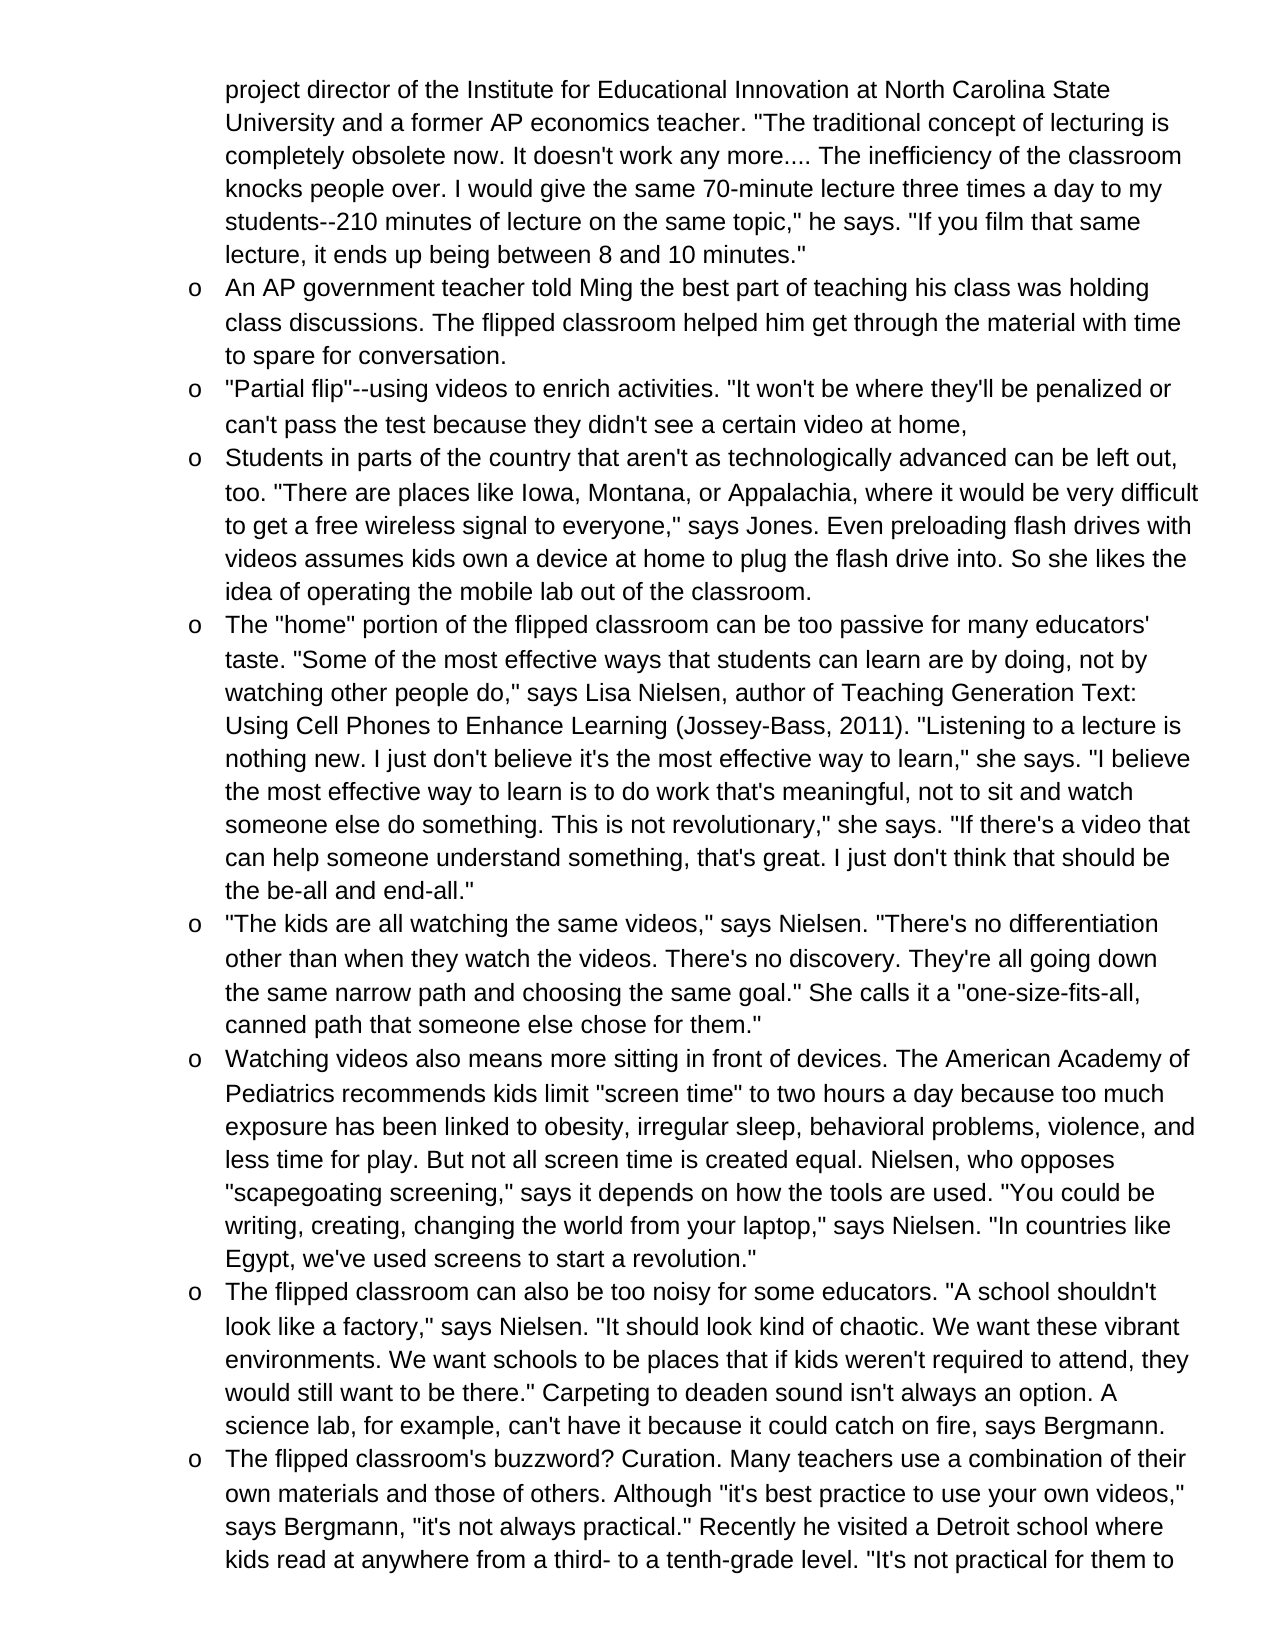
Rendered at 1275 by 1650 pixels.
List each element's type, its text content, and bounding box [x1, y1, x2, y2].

list The flipped classroom can also be too noisy for some educators. "A school shouldn't look like a factory," says Nielsen. "It should look kind of chaotic. We want these vibrant environments. We want schools to be places that if kids weren't required to attend, they would still want to be there." Carpeting to deaden sound isn't always an option. A science lab, for example, can't have it because it could catch on fire, says Bergmann. [187, 1277, 1200, 1440]
list The "home" portion of the flipped classroom can be too passive for many educators' taste. "Some of the most effective ways that students can learn are by doing, not by watching other people do," says Lisa Nielsen, author of Teaching Generation Text: Using Cell Phones to Enhance Learning (Jossey-Bass, 2011). "Listening to a lecture is nothing new. I just don't believe it's the most effective way to learn," she says. "I believe the most effective way to learn is to do work that's meaningful, not to sit and watch someone else do something. This is not revolutionary," she says. "If there's a video that can help someone understand something, that's great. I just don't think that should be the be-all and end-all." [187, 610, 1200, 905]
list Watching videos also means more sitting in front of devices. The American Academy of Pediatrics recommends kids limit "screen time" to two hours a day because too much exposure has been linked to obesity, irregular sleep, behavioral problems, violence, and less time for play. But not all screen time is created equal. Nielsen, who opposes "scapegoating screening," says it depends on how the tools are used. "You could be writing, creating, changing the world from your laptop," says Nielsen. "In countries like Egypt, we've used screens to start a revolution." [187, 1043, 1200, 1273]
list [187, 1444, 1200, 1574]
list An AP government teacher told Ming the best part of teaching his class was holding class discussions. The flipped classroom helped him get through the material with time to spare for conversation. [187, 273, 1200, 370]
list "The kids are all watching the same videos," says Nielsen. "There's no differentiation other than when they watch the videos. There's no discovery. They're all going down the same narrow path and choosing the same goal." She calls it a "one-size-fits-all, canned path that someone else chose for them." [187, 909, 1200, 1039]
list "Partial flip"--using videos to enrich activities. "It won't be where they'll be penalized or can't pass the test because they didn't see a certain video at home, [187, 374, 1200, 438]
list Students in parts of the country that aren't as technologically advanced can be left out, too. "There are places like Iowa, Montana, or Appalachia, where it would be very difficult to get a free wireless signal to everyone," says Jones. Even preloading flash drives with videos assumes kids own a device at home to plug the flash drive into. So she likes the idea of operating the mobile lab out of the classroom. [187, 443, 1200, 606]
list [187, 75, 1200, 269]
